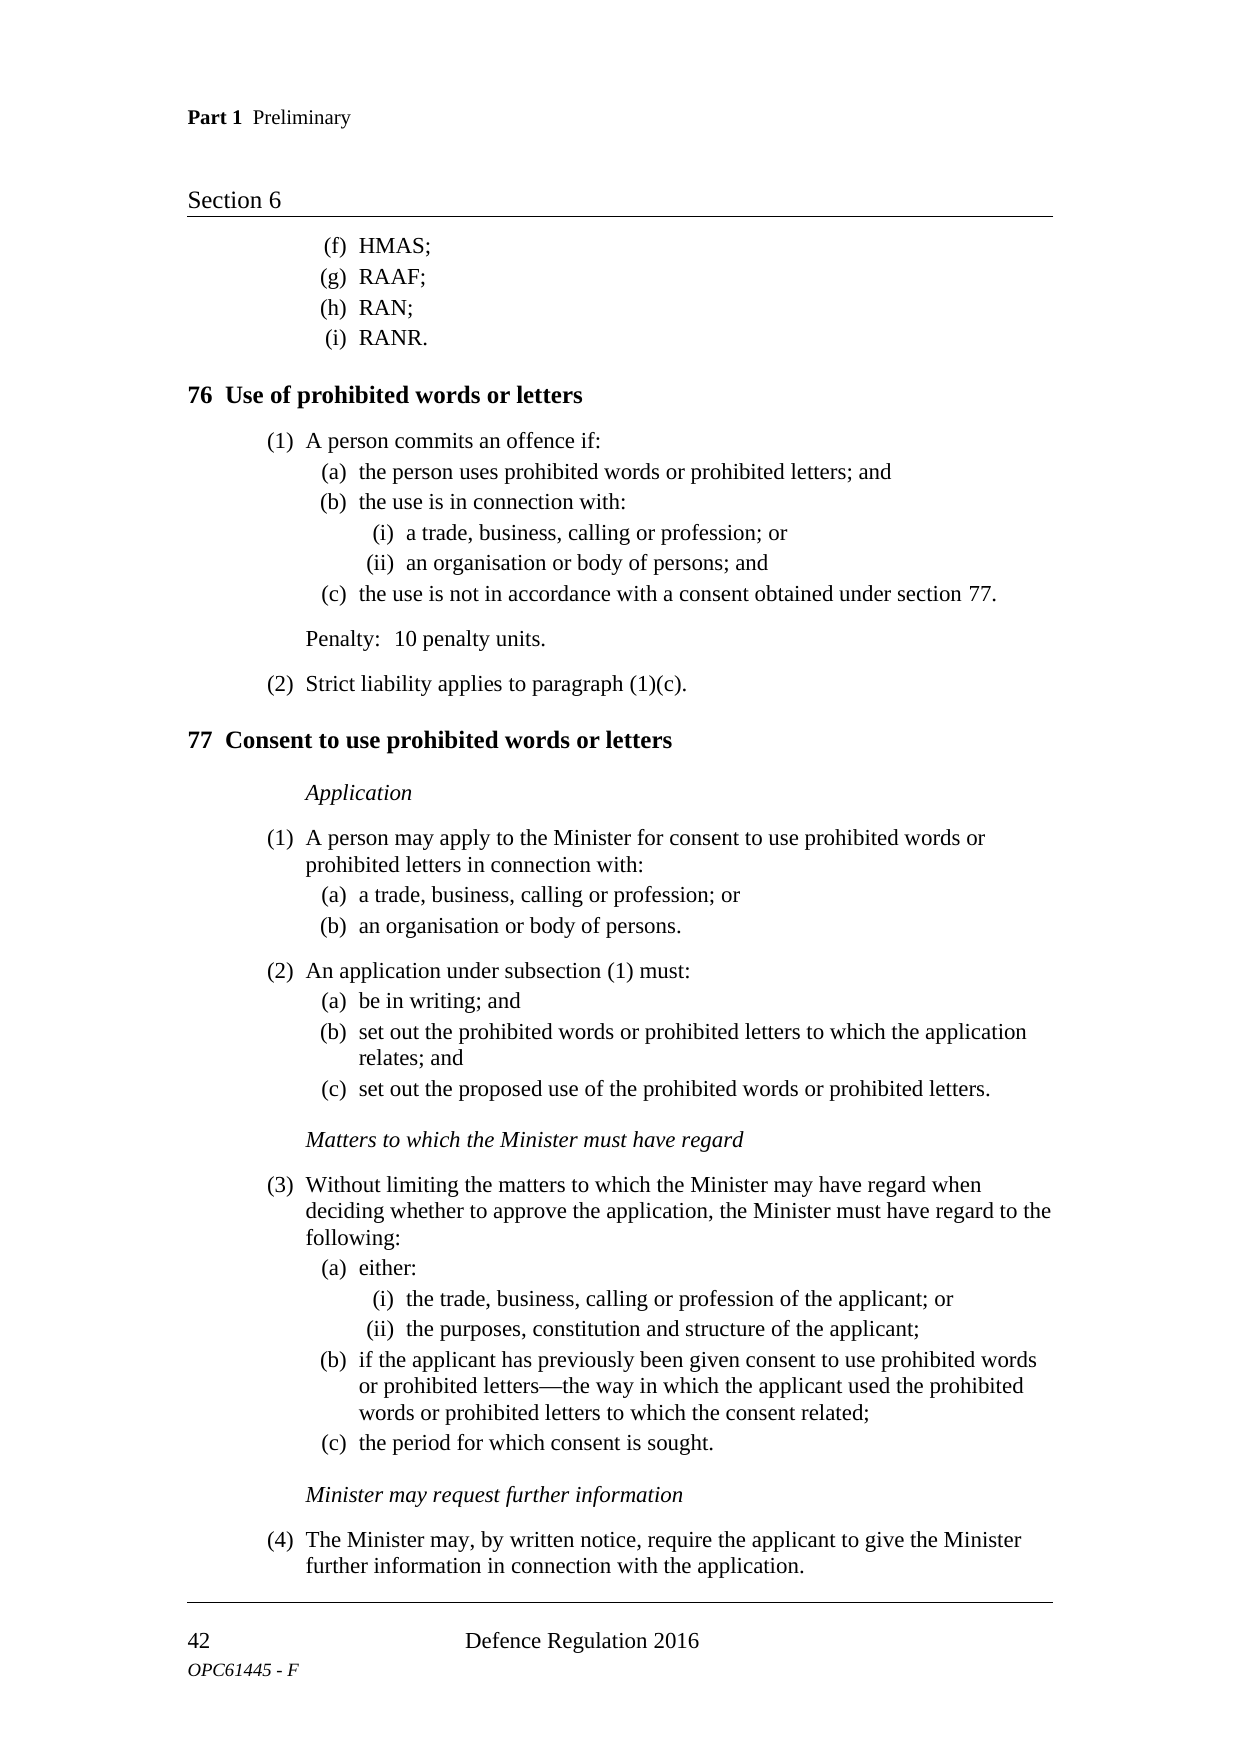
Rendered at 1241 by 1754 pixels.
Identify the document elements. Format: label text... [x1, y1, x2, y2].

text (1) A person commits an offence if: [187, 427, 1053, 453]
text (ii) an organisation or body of persons; and [187, 549, 1053, 576]
text (b) if the applicant has previously been given consent to use prohibited words or prohibited letters—the way in which the applicant used the prohibited words or prohibited letters to which the consent related; [187, 1346, 1053, 1425]
text 76 Use of prohibited words or letters [187, 380, 1053, 408]
text (g) RAAF; [187, 263, 1053, 289]
text (a) be in writing; and [187, 987, 1053, 1014]
text (c) the use is not in accordance with a consent obtained under section 77. [187, 580, 1053, 606]
text Matters to which the Minister must have regard [305, 1126, 1053, 1152]
text (1) A person may apply to the Minister for consent to use prohibited words or prohibited letters in connection with: [187, 824, 1053, 877]
text Penalty: 10 penalty units. [305, 625, 1053, 651]
text (b) an organisation or body of persons. [187, 912, 1053, 938]
text (2) Strict liability applies to paragraph (1)(c). [187, 670, 1053, 696]
text Minister may request further information [305, 1481, 1053, 1507]
text (c) set out the proposed use of the prohibited words or prohibited letters. [187, 1075, 1053, 1101]
text (b) set out the prohibited words or prohibited letters to which the application relates; and [187, 1018, 1053, 1071]
text (a) either: [187, 1254, 1053, 1281]
text (2) An application under subsection (1) must: [187, 957, 1053, 983]
text (i) the trade, business, calling or profession of the applicant; or [187, 1285, 1053, 1311]
text (i) RANR. [187, 324, 1053, 351]
text Application [305, 779, 1053, 806]
text (a) a trade, business, calling or profession; or [187, 881, 1053, 908]
text (3) Without limiting the matters to which the Minister may have regard when deciding whether to approve the application, the Minister must have regard to the following: [187, 1171, 1053, 1250]
text 77 Consent to use prohibited words or letters [187, 726, 1053, 754]
text (a) the person uses prohibited words or prohibited letters; and [187, 458, 1053, 484]
text (i) a trade, business, calling or profession; or [187, 519, 1053, 545]
text (4) The Minister may, by written notice, require the applicant to give the Minister further information in connection with the application. [187, 1526, 1053, 1578]
text (ii) the purposes, constitution and structure of the applicant; [187, 1316, 1053, 1342]
text (f) HMAS; [187, 233, 1053, 259]
text (h) RAN; [187, 294, 1053, 320]
text (c) the period for which consent is sought. [187, 1429, 1053, 1456]
text (b) the use is in connection with: [187, 488, 1053, 514]
